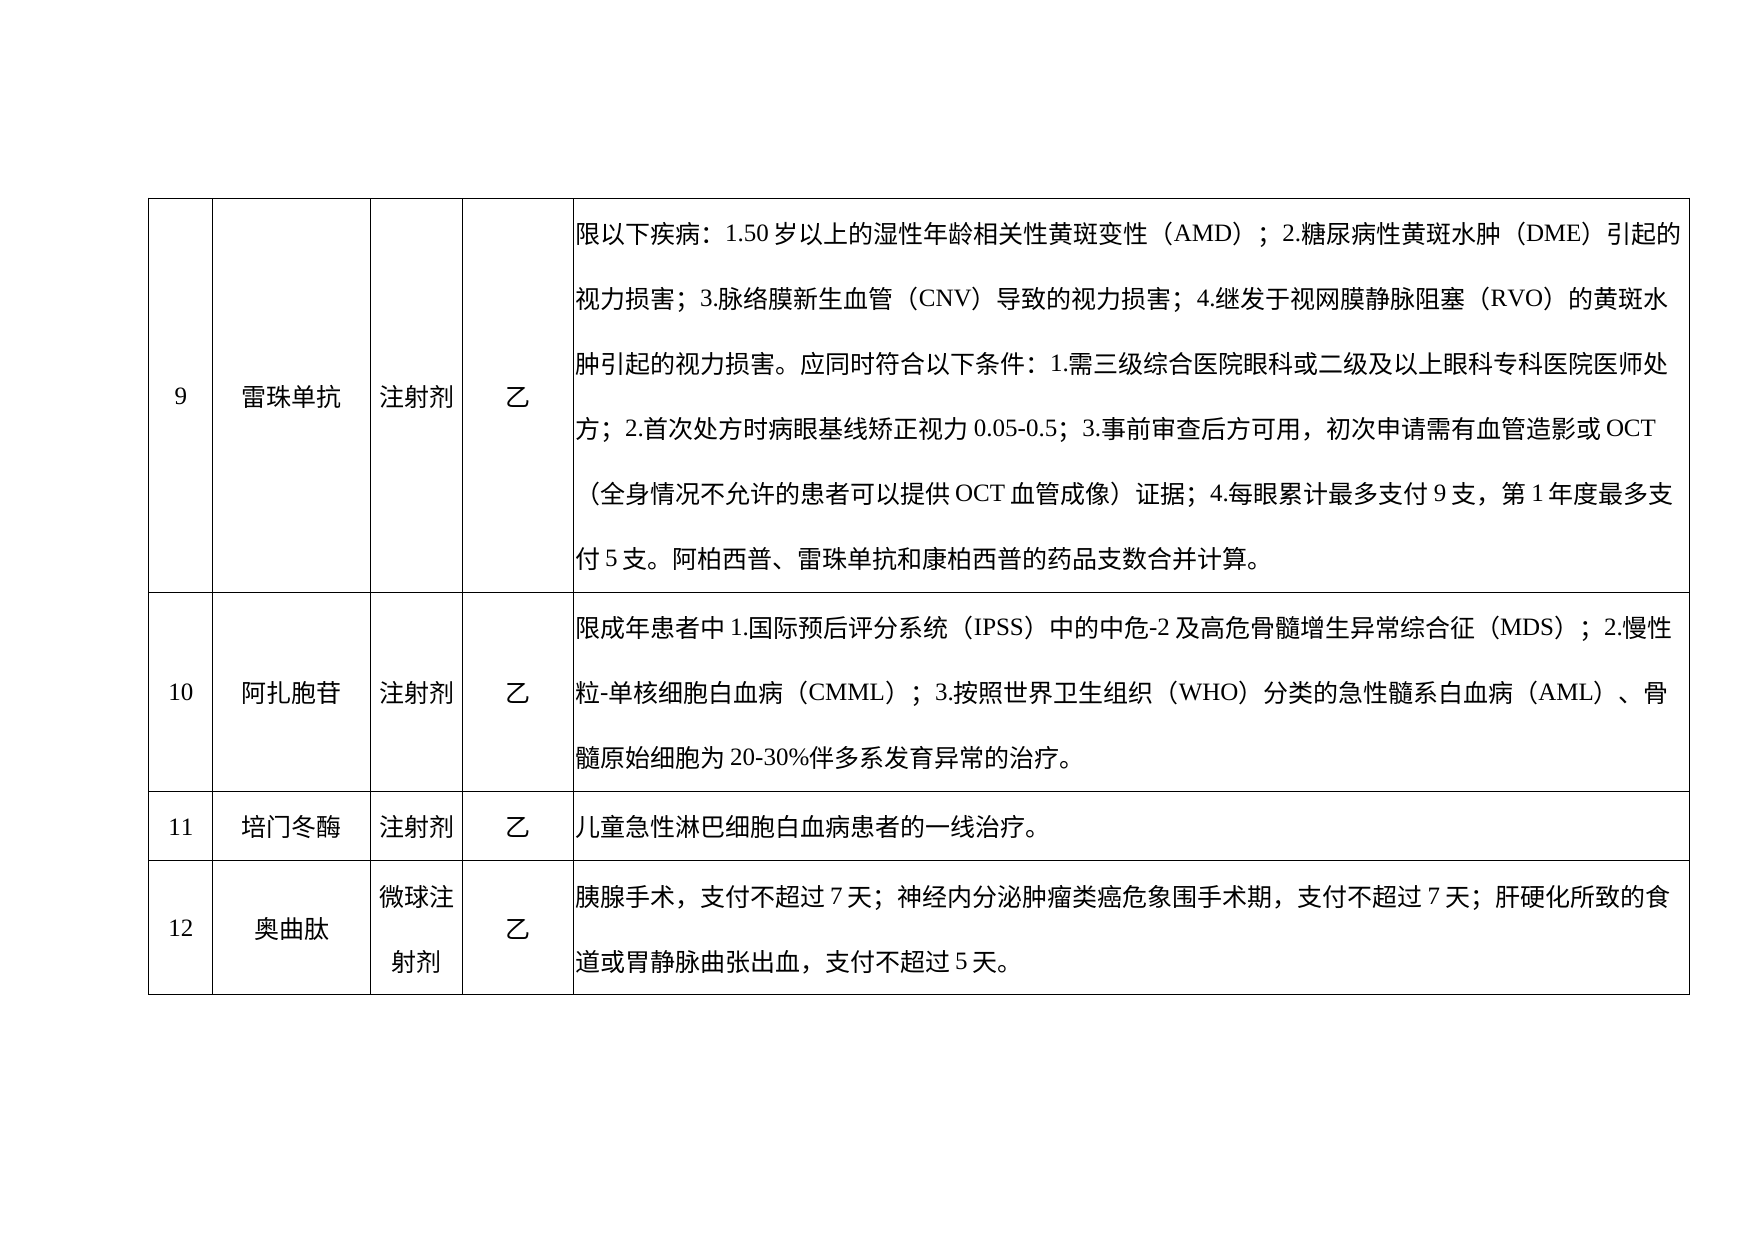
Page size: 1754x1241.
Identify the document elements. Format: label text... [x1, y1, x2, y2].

table_cell 乙 [463, 593, 573, 791]
table_cell 注射剂 [371, 593, 462, 791]
table_cell 限以下疾病：1.50岁以上的湿性年龄相关性黄斑变性（AMD）；2.糖尿病性黄斑水肿（DME）引起的视力损害；3.脉络膜新生血管（CNV）导致的视力损害；4.继发于视网膜静脉阻塞（RVO）的黄斑水肿引起的视力损害。应同时符合以下条件：1.需三级综合医院眼科或二级及以上眼科专科医院医师处方；2.首次处方时病眼基线矫正视力0.05-0.5；3.事前审查后方可用，初次申请需有血管造影或OCT（全身情况不允许的患者可以提供OCT血管成像）证据；4.每眼累计最多支付9支，第1年度最多支付5支。阿柏西普、雷珠单抗和康柏西普的药品支数合并计算。 [574, 199, 1689, 592]
table_cell 培门冬酶 [213, 792, 370, 860]
table_cell 乙 [463, 199, 573, 592]
table_cell 微球注射剂 [371, 861, 462, 994]
table_cell 12 [149, 861, 212, 994]
table_cell 注射剂 [371, 199, 462, 592]
table_cell 乙 [463, 792, 573, 860]
table_cell 11 [149, 792, 212, 860]
table_cell 10 [149, 593, 212, 791]
table_cell 限成年患者中1.国际预后评分系统（IPSS）中的中危-2及高危骨髓增生异常综合征（MDS）；2.慢性粒-单核细胞白血病（CMML）；3.按照世界卫生组织（WHO）分类的急性髓系白血病（AML）、骨髓原始细胞为20-30%伴多系发育异常的治疗。 [574, 593, 1689, 791]
table_cell 注射剂 [371, 792, 462, 860]
table_cell 雷珠单抗 [213, 199, 370, 592]
table_cell 儿童急性淋巴细胞白血病患者的一线治疗。 [574, 792, 1689, 860]
table_cell 乙 [463, 861, 573, 994]
table_cell 胰腺手术，支付不超过7天；神经内分泌肿瘤类癌危象围手术期，支付不超过7天；肝硬化所致的食道或胃静脉曲张出血，支付不超过5天。 [574, 861, 1689, 994]
table_cell 阿扎胞苷 [213, 593, 370, 791]
table_cell 9 [149, 199, 212, 592]
table_cell 奥曲肽 [213, 861, 370, 994]
